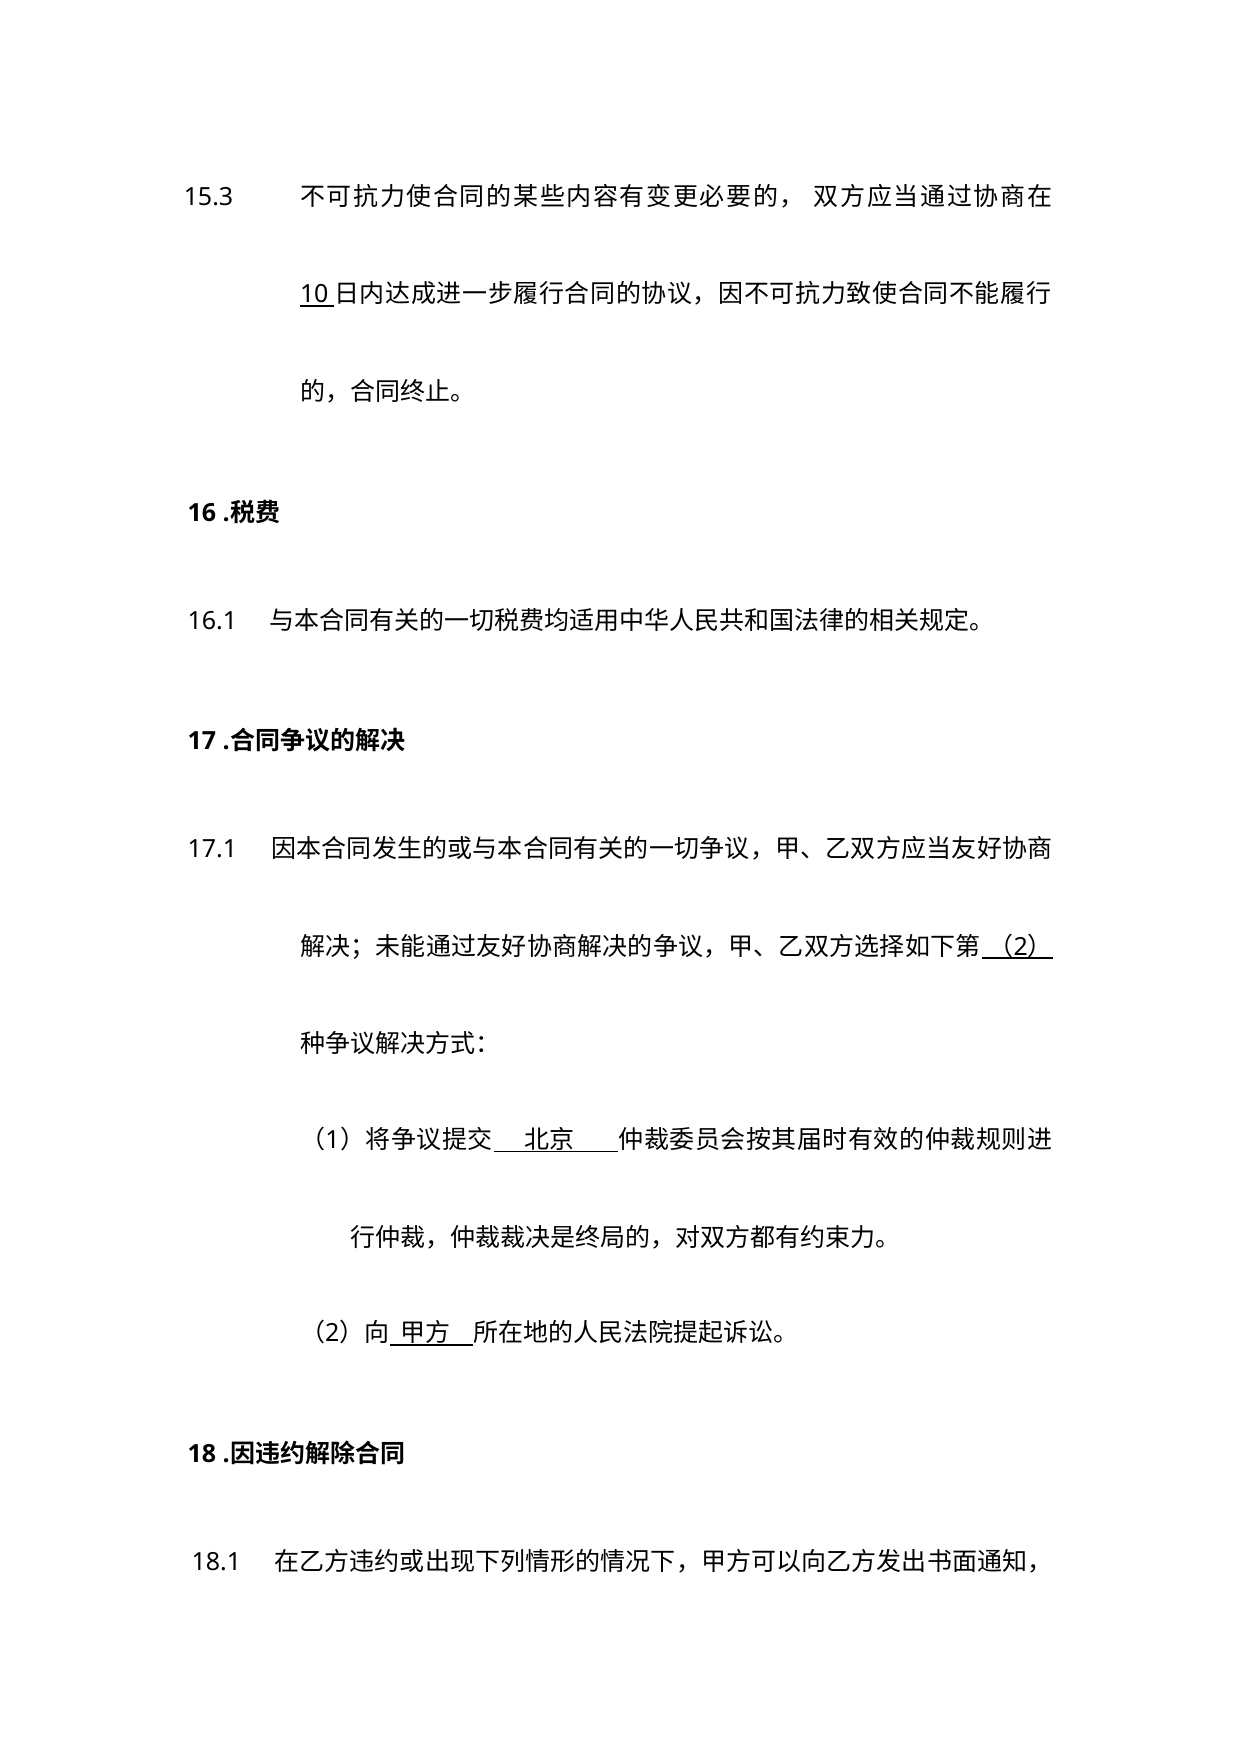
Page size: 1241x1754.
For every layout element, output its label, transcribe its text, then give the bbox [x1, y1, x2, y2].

text 15.3 不可抗力使合同的某些内容有变更必要的， 双方应当通过协商在 10日内达成进一步履行合同的协议，因不可抗力致使合同不能履行的，合同终止。 [183, 162, 1053, 422]
text 16 .税费 [187, 478, 1053, 543]
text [191, 1527, 1053, 1592]
text 17 .合同争议的解决 [187, 706, 1053, 771]
text 18 .因违约解除合同 [187, 1419, 1053, 1484]
text （1）将争议提交 北京 仲裁委员会按其届时有效的仲裁规则进行仲裁，仲裁裁决是终局的，对双方都有约束力。 [300, 1105, 1053, 1268]
text （2）向 甲方 所在地的人民法院提起诉讼。 [187, 1298, 1053, 1363]
text 16.1 与本合同有关的一切税费均适用中华人民共和国法律的相关规定。 [187, 586, 1053, 651]
text 17.1 因本合同发生的或与本合同有关的一切争议，甲、乙双方应当友好协商解决；未能通过友好协商解决的争议，甲、乙双方选择如下第 （2） 种争议解决方式： [187, 814, 1053, 1074]
